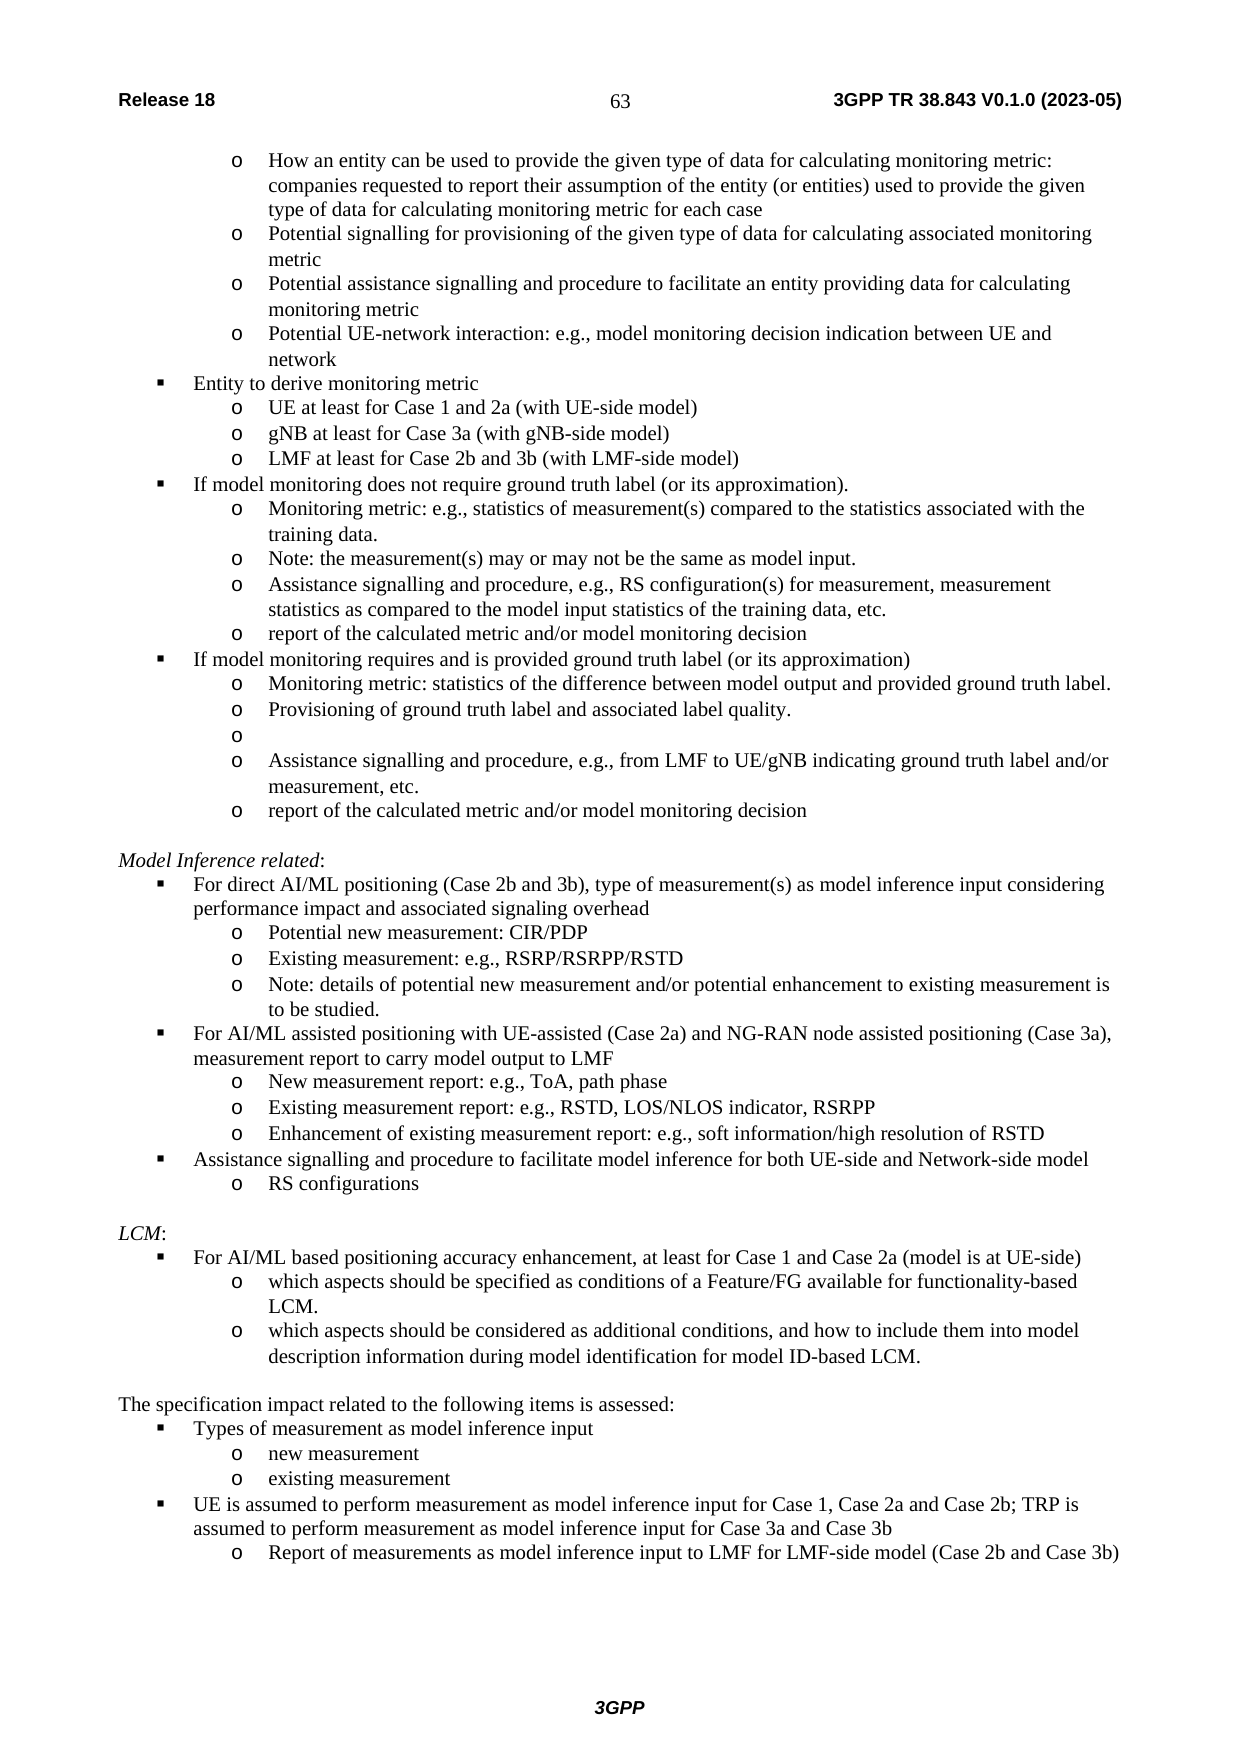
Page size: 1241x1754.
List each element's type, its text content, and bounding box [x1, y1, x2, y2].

list Assistance signalling and procedure to facilitate model inference for both UE-side and Network-side model [156, 1147, 1122, 1171]
list UE is assumed to perform measurement as model inference input for Case 1, Case 2a and Case 2b; TRP is assumed to perform measurement as model inference input for Case 3a and Case 3b [156, 1492, 1122, 1540]
list new measurement [231, 1440, 1122, 1466]
list LMF at least for Case 2b and 3b (with LMF-side model) [231, 446, 1122, 472]
text Model Inference related: [118, 848, 1122, 872]
list UE at least for Case 1 and 2a (with UE-side model) [231, 395, 1122, 421]
list Potential signalling for provisioning of the given type of data for calculating associated monitoring metric [231, 221, 1122, 271]
list How an entity can be used to provide the given type of data for calculating monitoring metric: companies requested to report their assumption of the entity (or entities) used to provide the given type of data for calculating monitoring metric for each case [231, 147, 1122, 221]
list which aspects should be considered as additional conditions, and how to include them into model description information during model identification for model ID-based LCM. [231, 1318, 1122, 1368]
list gNB at least for Case 3a (with gNB-side model) [231, 421, 1122, 446]
list Enhancement of existing measurement report: e.g., soft information/high resolution of RSTD [231, 1121, 1122, 1147]
list which aspects should be specified as conditions of a Feature/FG available for functionality-based LCM. [231, 1269, 1122, 1318]
list If model monitoring requires and is provided ground truth label (or its approximation) [156, 647, 1122, 671]
list Assistance signalling and procedure, e.g., from LMF to UE/gNB indicating ground truth label and/or measurement, etc. [231, 748, 1122, 798]
list Assistance signalling and procedure, e.g., RS configuration(s) for measurement, measurement statistics as compared to the model input statistics of the training data, etc. [231, 572, 1122, 621]
list Types of measurement as model inference input [156, 1416, 1122, 1440]
list report of the calculated metric and/or model monitoring decision [231, 621, 1122, 647]
list Monitoring metric: statistics of the difference between model output and provided ground truth label. [231, 671, 1122, 697]
list Potential new measurement: CIR/PDP [231, 920, 1122, 946]
list Report of measurements as model inference input to LMF for LMF-side model (Case 2b and Case 3b) [231, 1540, 1122, 1566]
list For AI/ML assisted positioning with UE-assisted (Case 2a) and NG-RAN node assisted positioning (Case 3a), measurement report to carry model output to LMF [156, 1021, 1122, 1069]
list New measurement report: e.g., ToA, path phase [231, 1069, 1122, 1095]
list Existing measurement: e.g., RSRP/RSRPP/RSTD [231, 946, 1122, 972]
list Potential UE-network interaction: e.g., model monitoring decision indication between UE and network [231, 321, 1122, 371]
list Existing measurement report: e.g., RSTD, LOS/NLOS indicator, RSRPP [231, 1095, 1122, 1121]
list Note: details of potential new measurement and/or potential enhancement to existing measurement is to be studied. [231, 972, 1122, 1021]
list existing measurement [231, 1466, 1122, 1492]
list Potential assistance signalling and procedure to facilitate an entity providing data for calculating monitoring metric [231, 271, 1122, 321]
list For AI/ML based positioning accuracy enhancement, at least for Case 1 and Case 2a (model is at UE-side) [156, 1244, 1122, 1269]
list Monitoring metric: e.g., statistics of measurement(s) compared to the statistics associated with the training data. [231, 496, 1122, 546]
list RS configurations [231, 1171, 1122, 1196]
list If model monitoring does not require ground truth label (or its approximation). [156, 472, 1122, 496]
list Note: the measurement(s) may or may not be the same as model input. [231, 546, 1122, 572]
text LCM: [118, 1221, 1122, 1244]
list For direct AI/ML positioning (Case 2b and 3b), type of measurement(s) as model inference input considering performance impact and associated signaling overhead [156, 872, 1122, 920]
list Provisioning of ground truth label and associated label quality. [231, 697, 1122, 723]
text The specification impact related to the following items is assessed: [118, 1392, 1122, 1416]
list report of the calculated metric and/or model monitoring decision [231, 798, 1122, 824]
list Entity to derive monitoring metric [156, 371, 1122, 395]
